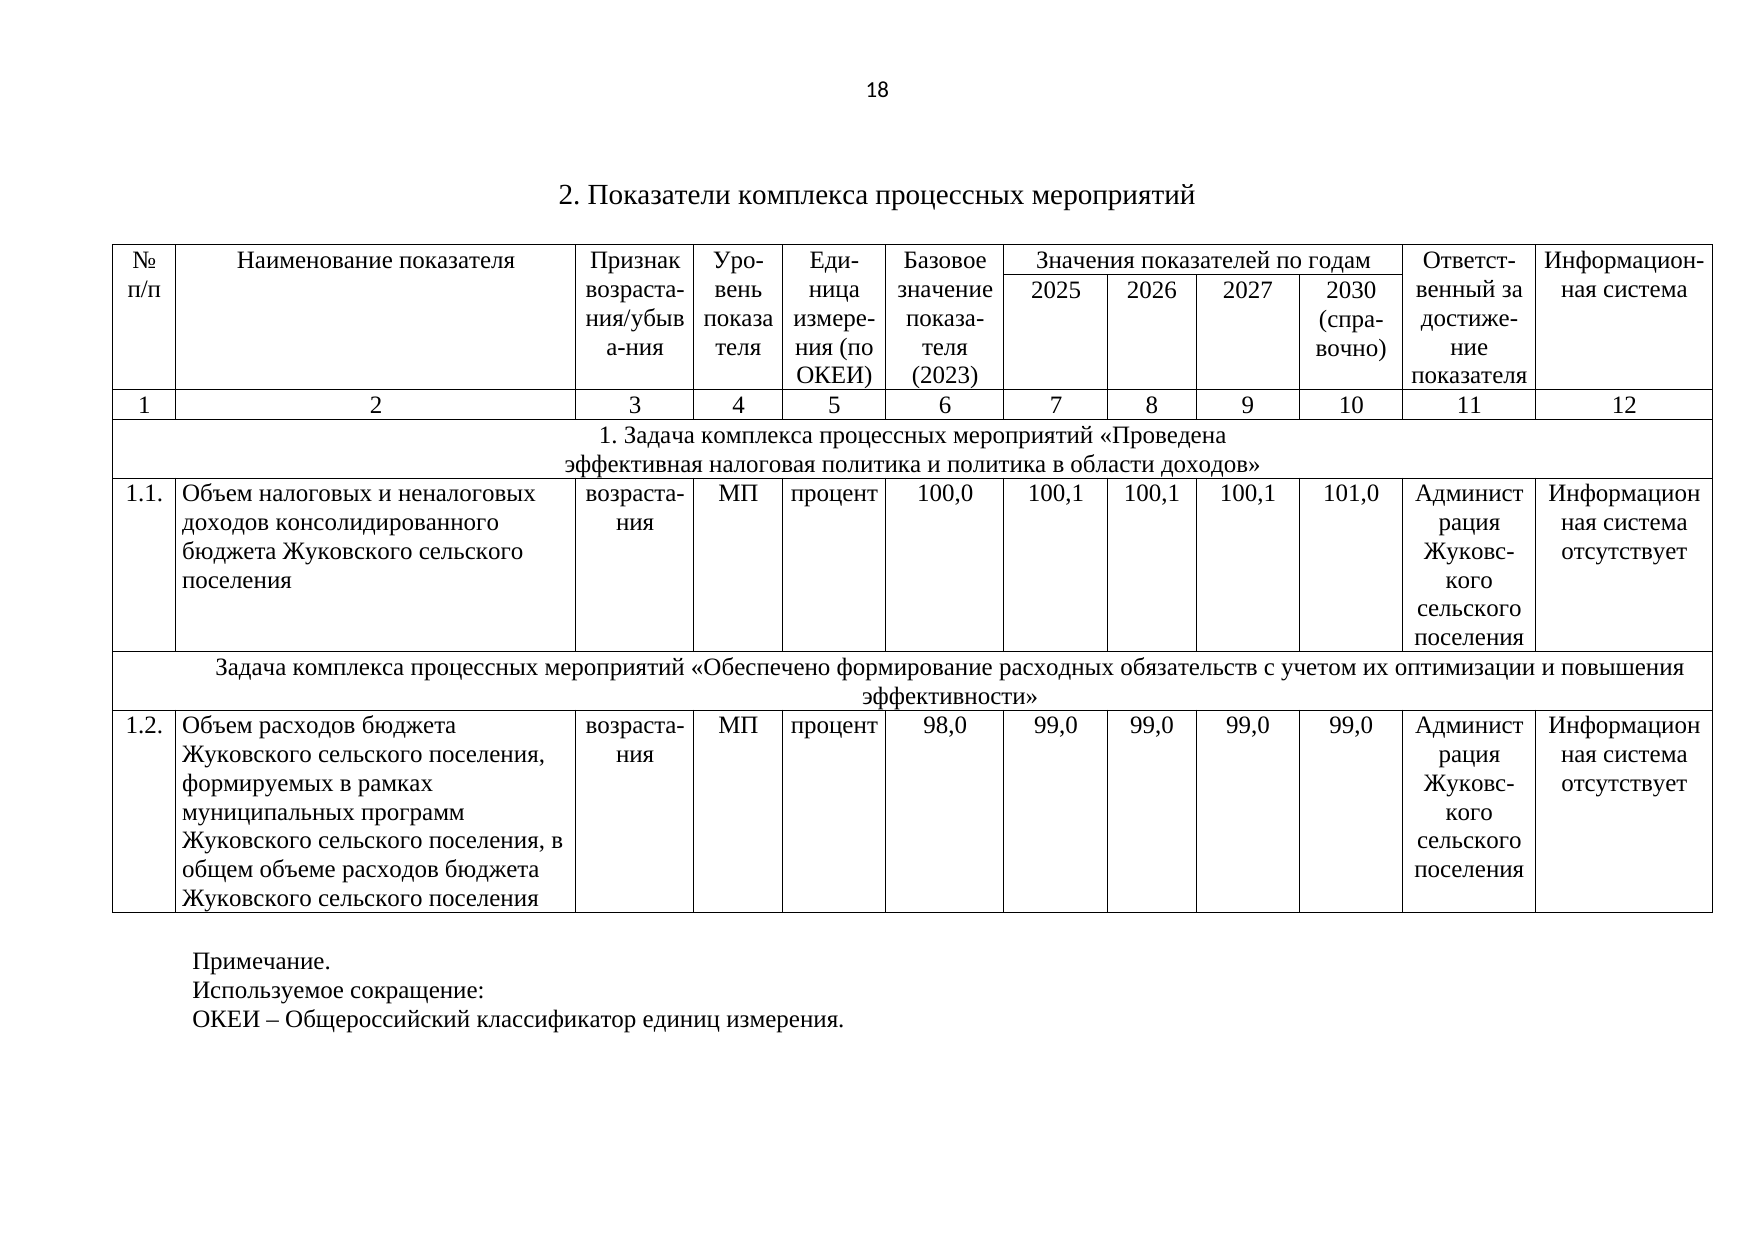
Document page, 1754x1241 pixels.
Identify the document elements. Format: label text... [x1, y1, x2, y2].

table_cell Администрация Жуковс-кого сельского поселения [1403, 711, 1535, 912]
table_header № п/п [113, 245, 175, 389]
table_header Наименование показателя [176, 245, 575, 389]
table_cell 8 [1108, 390, 1196, 419]
table_header Значения показателей по годам [1004, 245, 1402, 274]
table_cell 2026 [1108, 275, 1196, 389]
table_cell 9 [1197, 390, 1299, 419]
table_cell МП [694, 479, 782, 651]
table_header Информацион-ная система [1536, 245, 1712, 389]
table_cell 1. Задача комплекса процессных мероприятий «Проведена эффективная налоговая политика и политика в области доходов» [113, 420, 1712, 477]
text Используемое сокращение: [118, 975, 1636, 1004]
table_cell 2025 [1004, 275, 1107, 389]
table_cell Объем расходов бюджета Жуковского сельского поселения, формируемых в рамках муниципальных программ Жуковского сельского поселения, в общем объеме расходов бюджета Жуковского сельского поселения [176, 711, 575, 912]
table_cell 2030 (спра-вочно) [1300, 275, 1402, 389]
table_header Признак возраста-ния/убыва-ния [576, 245, 693, 389]
table_cell 10 [1300, 390, 1402, 419]
table_cell возраста-ния [576, 479, 693, 651]
table_header Уро-вень показателя [694, 245, 782, 389]
table_cell 98,0 [886, 711, 1003, 912]
table_cell 100,1 [1108, 479, 1196, 651]
table_cell 3 [576, 390, 693, 419]
text Примечание. [118, 946, 1636, 975]
table_cell процент [783, 479, 885, 651]
table_cell Информационная система отсутствует [1536, 479, 1712, 651]
table_cell 4 [694, 390, 782, 419]
table_header Ответст-венный за достиже-ние показателя [1403, 245, 1535, 389]
table_cell 100,1 [1004, 479, 1107, 651]
table_cell 101,0 [1300, 479, 1402, 651]
table_header Базовое значение показа-теля (2023) [886, 245, 1003, 389]
text ОКЕИ – Общероссийский классификатор единиц измерения. [118, 1004, 1636, 1033]
table_cell МП [694, 711, 782, 912]
table_cell 100,0 [886, 479, 1003, 651]
table_cell 100,1 [1197, 479, 1299, 651]
table_cell 99,0 [1197, 711, 1299, 912]
table_cell 1.2. [113, 711, 175, 912]
table_cell 99,0 [1300, 711, 1402, 912]
table_cell 99,0 [1004, 711, 1107, 912]
table_header Еди-ница измере-ния (по ОКЕИ) [783, 245, 885, 389]
table_cell 99,0 [1108, 711, 1196, 912]
table_cell 12 [1536, 390, 1712, 419]
table_cell 11 [1403, 390, 1535, 419]
table_cell 1 [113, 390, 175, 419]
table_cell 1.1. [113, 479, 175, 651]
table_cell Администрация Жуковс-кого сельского поселения [1403, 479, 1535, 651]
table_cell Задача комплекса процессных мероприятий «Обеспечено формирование расходных обязательств с учетом их оптимизации и повышения эффективности» [113, 652, 1712, 709]
table_cell 2027 [1197, 275, 1299, 389]
table_cell 5 [783, 390, 885, 419]
table_cell процент [783, 711, 885, 912]
table_cell Объем налоговых и неналоговых доходов консолидированного бюджета Жуковского сельского поселения [176, 479, 575, 651]
text 2. Показатели комплекса процессных мероприятий [118, 177, 1636, 211]
table_cell возраста-ния [576, 711, 693, 912]
table_cell 2 [176, 390, 575, 419]
table_cell 6 [886, 390, 1003, 419]
table_cell Информационная система отсутствует [1536, 711, 1712, 912]
table_cell 7 [1004, 390, 1107, 419]
